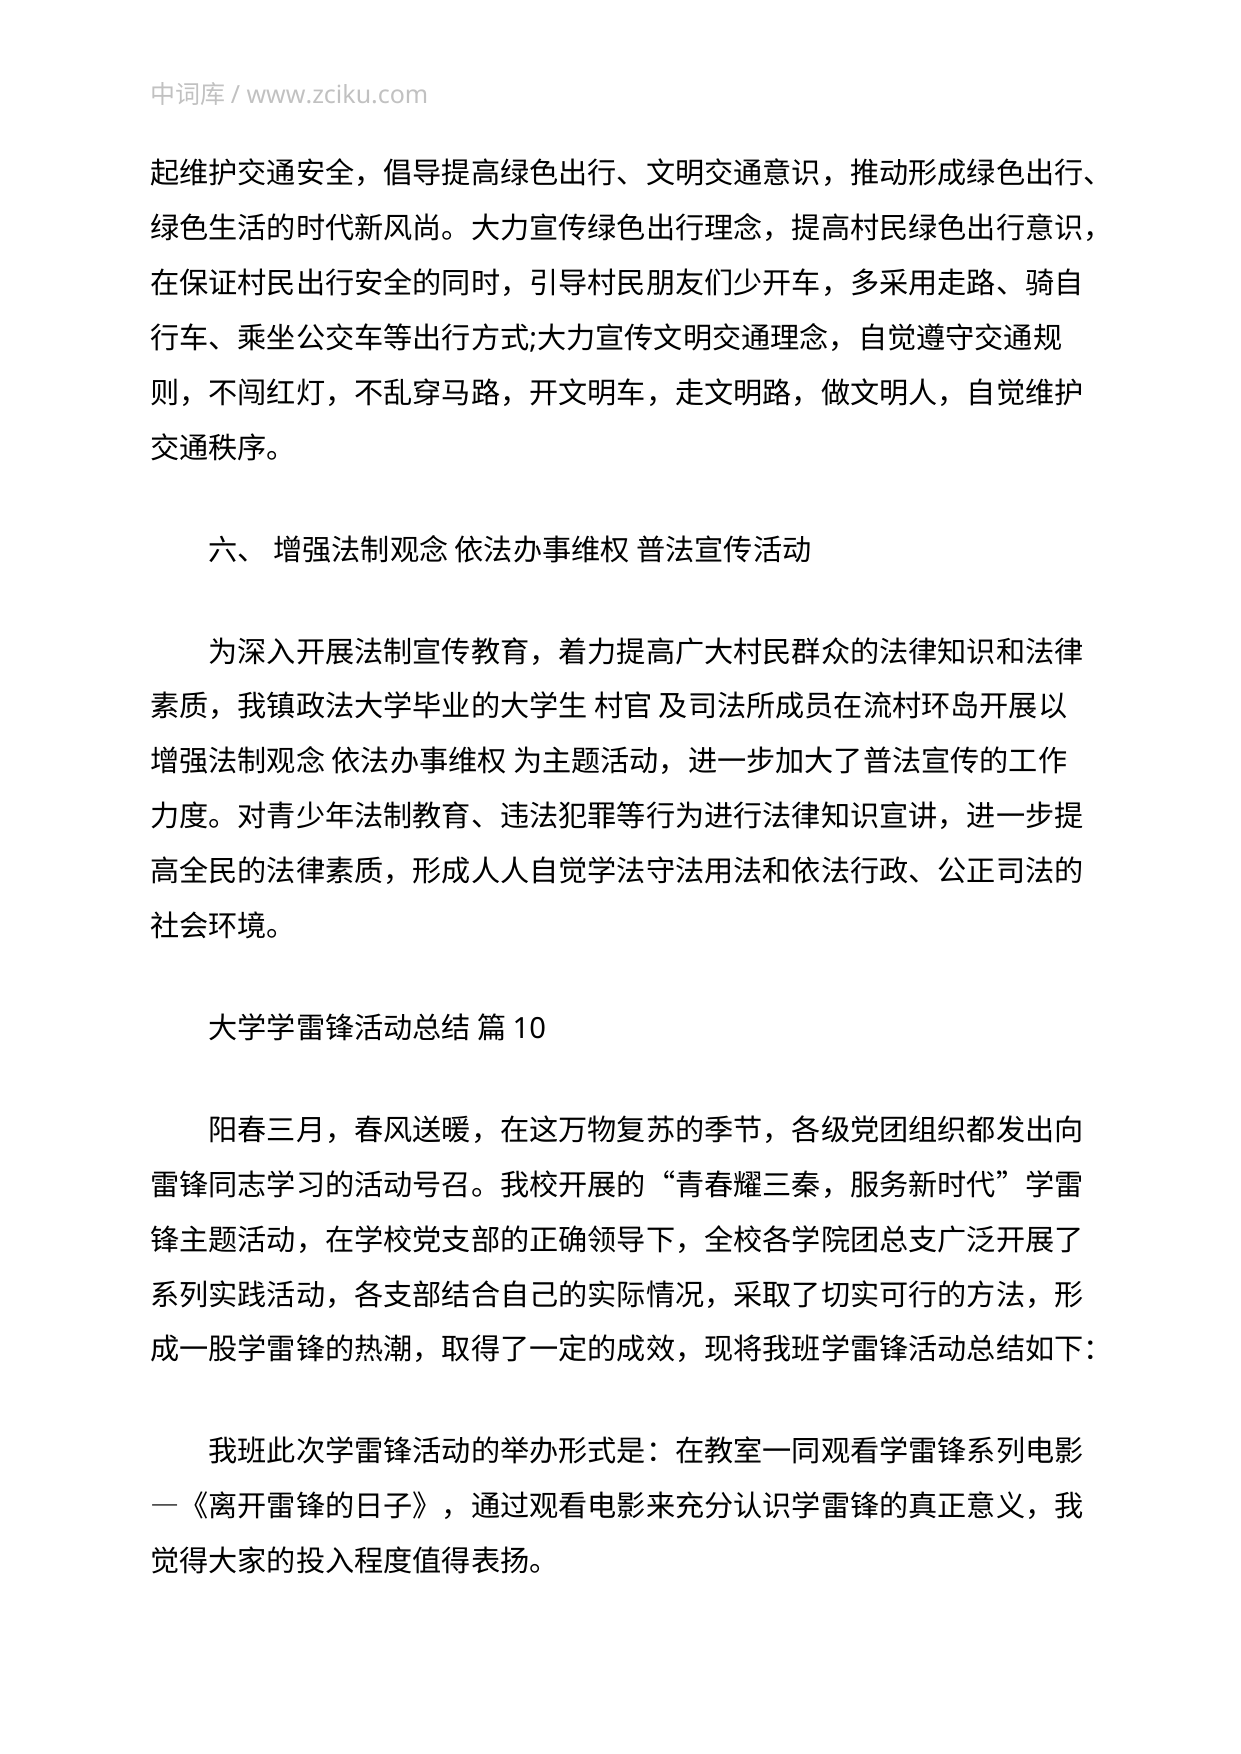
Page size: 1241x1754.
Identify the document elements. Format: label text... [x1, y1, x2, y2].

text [150, 150, 1090, 467]
text 阳春三月，春风送暖，在这万物复苏的季节，各级党团组织都发出向雷锋同志学习的活动号召。我校开展的“青春耀三秦，服务新时代”学雷锋主题活动，在学校党支部的正确领导下，全校各学院团总支广泛开展了系列实践活动，各支部结合自己的实际情况，采取了切实可行的方法，形成一股学雷锋的热潮，取得了一定的成效，现将我班学雷锋活动总结如下： [150, 1106, 1090, 1368]
text 大学学雷锋活动总结 篇10 [150, 1004, 1090, 1047]
text 六、 增强法制观念 依法办事维权 普法宣传活动 [150, 526, 1090, 569]
text 为深入开展法制宣传教育，着力提高广大村民群众的法律知识和法律素质，我镇政法大学毕业的大学生 村官 及司法所成员在流村环岛开展以 增强法制观念 依法办事维权 为主题活动，进一步加大了普法宣传的工作力度。对青少年法制教育、违法犯罪等行为进行法律知识宣讲，进一步提高全民的法律素质，形成人人自觉学法守法用法和依法行政、公正司法的社会环境。 [150, 628, 1090, 945]
text 我班此次学雷锋活动的举办形式是：在教室一同观看学雷锋系列电影—《离开雷锋的日子》，通过观看电影来充分认识学雷锋的真正意义，我觉得大家的投入程度值得表扬。 [150, 1428, 1090, 1580]
